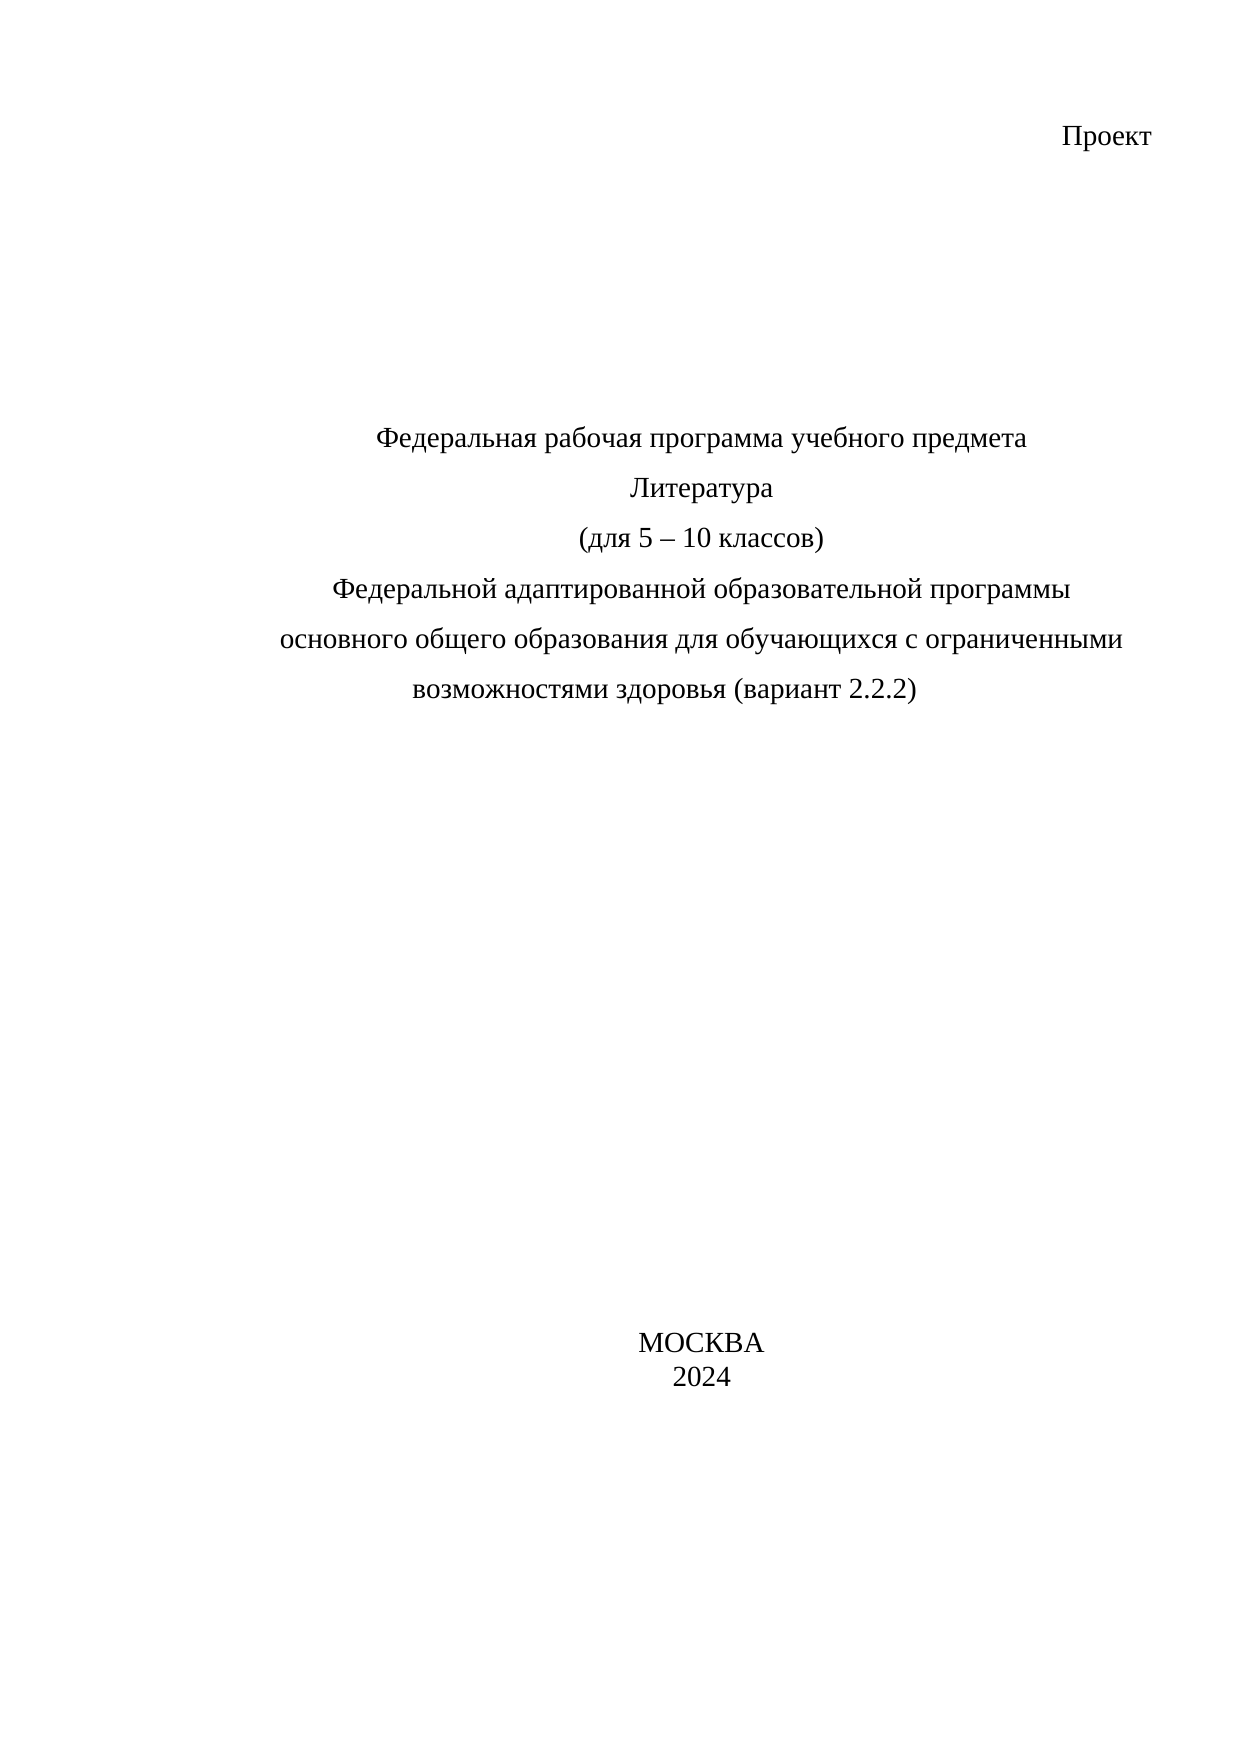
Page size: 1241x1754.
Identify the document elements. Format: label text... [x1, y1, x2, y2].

text Литература [177, 470, 1152, 504]
text МОСКВА [177, 1326, 1152, 1359]
text Федеральная рабочая программа учебного предмета [177, 420, 1152, 453]
text 2024 [177, 1359, 1152, 1393]
text Проект [177, 118, 1152, 152]
text основного общего образования для обучающихся с ограниченными возможностями здоровья (вариант 2.2.2) [177, 621, 1152, 705]
text (для 5 – 10 классов) [177, 521, 1152, 554]
text Федеральной адаптированной образовательной программы [177, 571, 1152, 604]
